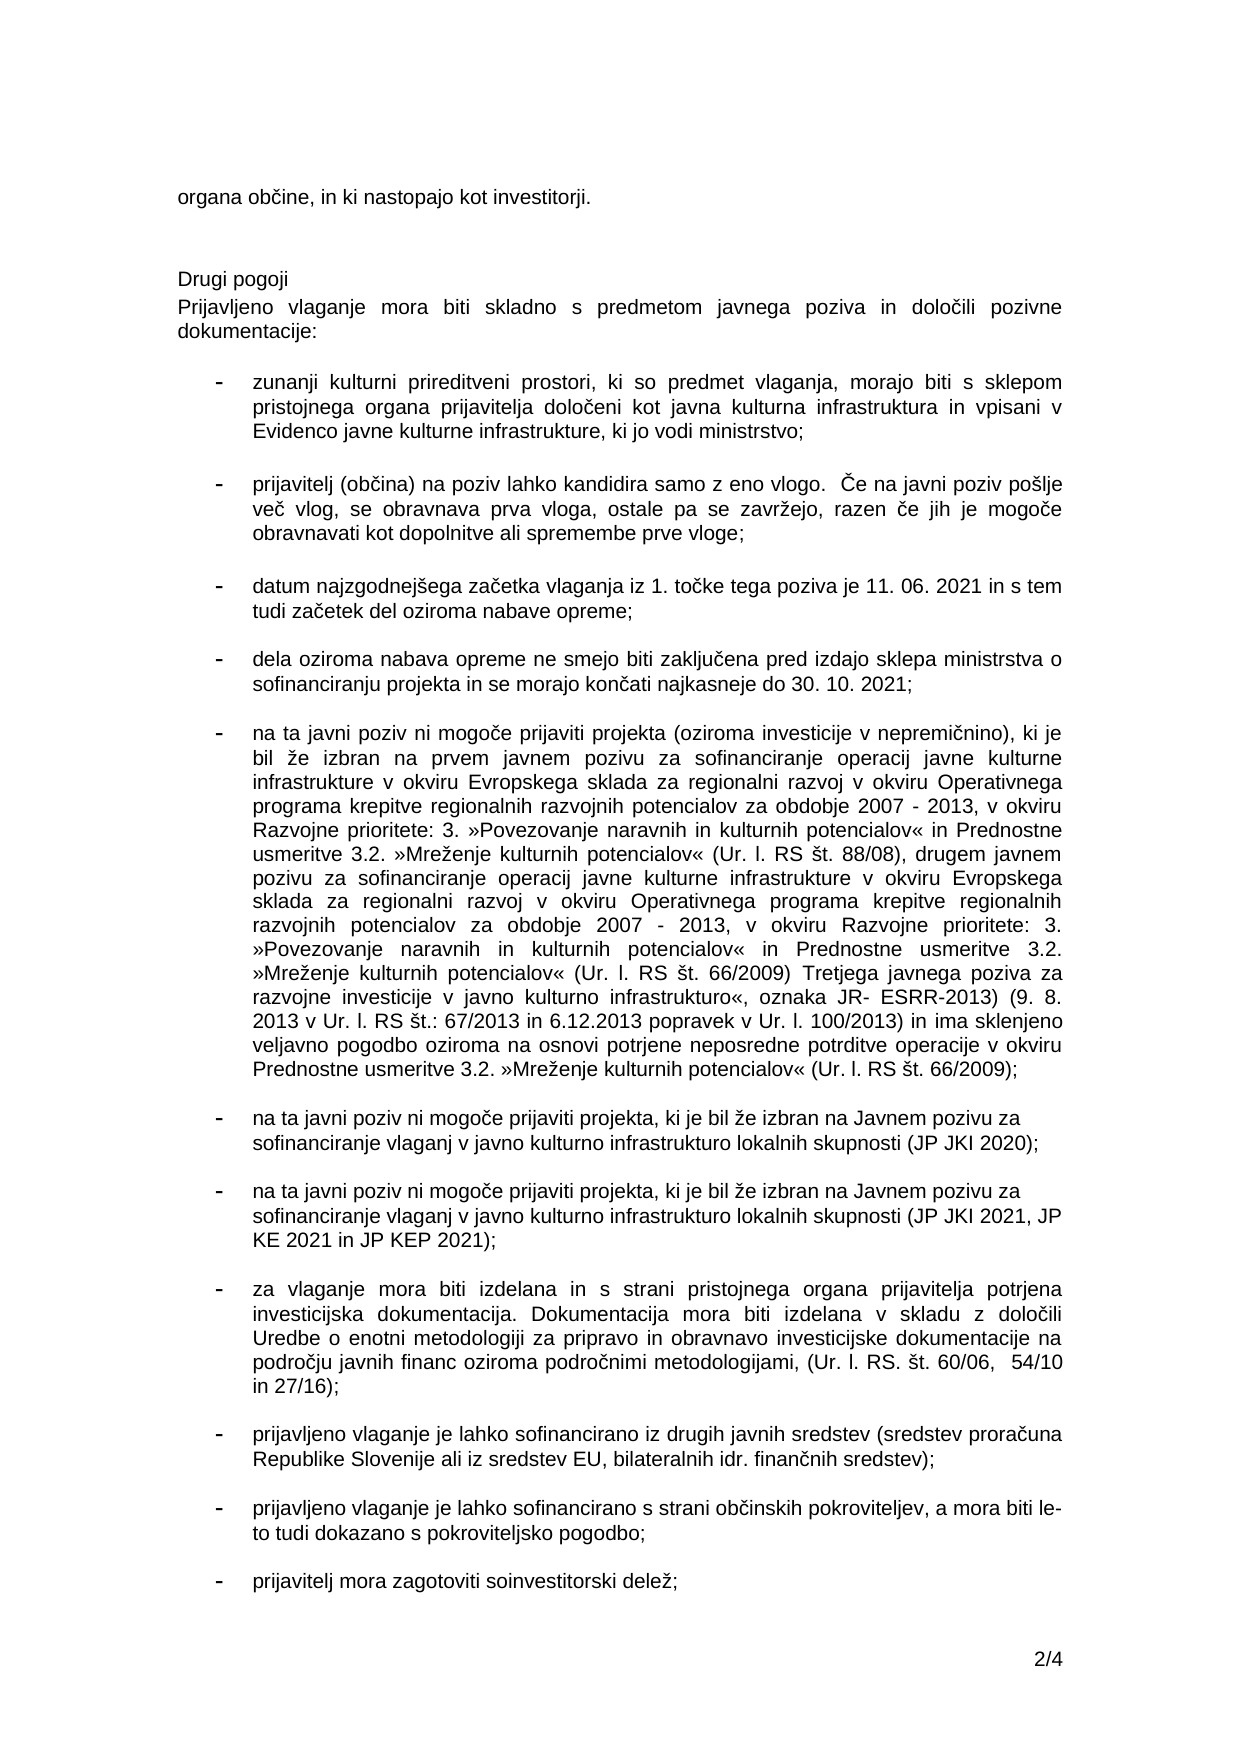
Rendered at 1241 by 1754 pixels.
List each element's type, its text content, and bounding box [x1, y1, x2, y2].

list datum najzgodnejšega začetka vlaganja iz 1. točke tega poziva je 11. 06. 2021 in s tem tudi začetek del oziroma nabave opreme; [215, 570, 1063, 622]
list dela oziroma nabava opreme ne smejo biti zaključena pred izdajo sklepa ministrstva o sofinanciranju projekta in se morajo končati najkasneje do 30. 10. 2021; [215, 643, 1063, 696]
text Drugi pogoji [177, 267, 1078, 291]
list za vlaganje mora biti izdelana in s strani pristojnega organa prijavitelja potrjena investicijska dokumentacija. Dokumentacija mora biti izdelana v skladu z določili Uredbe o enotni metodologiji za pripravo in obravnavo investicijske dokumentacije na področju javnih financ oziroma področnimi metodologijami, (Ur. l. RS. št. 60/06, 54/10 in 27/16); [215, 1273, 1063, 1397]
list prijavitelj mora zagotoviti soinvestitorski delež; [215, 1565, 1063, 1594]
list na ta javni poziv ni mogoče prijaviti projekta, ki je bil že izbran na Javnem pozivu za sofinanciranje vlaganj v javno kulturno infrastrukturo lokalnih skupnosti (JP JKI 2020); [215, 1102, 1085, 1154]
list prijavljeno vlaganje je lahko sofinancirano s strani občinskih pokroviteljev, a mora biti le-to tudi dokazano s pokroviteljsko pogodbo; [215, 1492, 1063, 1544]
text Prijavljeno vlaganje mora biti skladno s predmetom javnega poziva in določili pozivne dokumentacije: [177, 294, 1063, 342]
list na ta javni poziv ni mogoče prijaviti projekta, ki je bil že izbran na Javnem pozivu za sofinanciranje vlaganj v javno kulturno infrastrukturo lokalnih skupnosti (JP JKI 2021, JP KE 2021 in JP KEP 2021); [215, 1175, 1085, 1252]
list prijavitelj (občina) na poziv lahko kandidira samo z eno vlogo. Če na javni poziv pošlje več vlog, se obravnava prva vloga, ostale pa se zavržejo, razen če jih je mogoče obravnavati kot dopolnitve ali spremembe prve vloge; [215, 468, 1063, 545]
list zunanji kulturni prireditveni prostori, ki so predmet vlaganja, morajo biti s sklepom pristojnega organa prijavitelja določeni kot javna kulturna infrastruktura in vpisani v Evidenco javne kulturne infrastrukture, ki jo vodi ministrstvo; [215, 366, 1063, 443]
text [177, 184, 1078, 208]
list prijavljeno vlaganje je lahko sofinancirano iz drugih javnih sredstev (sredstev proračuna Republike Slovenije ali iz sredstev EU, bilateralnih idr. finančnih sredstev); [215, 1418, 1063, 1471]
list na ta javni poziv ni mogoče prijaviti projekta (oziroma investicije v nepremičnino), ki je bil že izbran na prvem javnem pozivu za sofinanciranje operacij javne kulturne infrastrukture v okviru Evropskega sklada za regionalni razvoj v okviru Operativnega programa krepitve regionalnih razvojnih potencialov za obdobje 2007 - 2013, v okviru Razvojne prioritete: 3. »Povezovanje naravnih in kulturnih potencialov« in Prednostne usmeritve 3.2. »Mreženje kulturnih potencialov« (Ur. l. RS št. 88/08), drugem javnem pozivu za sofinanciranje operacij javne kulturne infrastrukture v okviru Evropskega sklada za regionalni razvoj v okviru Operativnega programa krepitve regionalnih razvojnih potencialov za obdobje 2007 - 2013, v okviru Razvojne prioritete: 3. »Povezovanje naravnih in kulturnih potencialov« in Prednostne usmeritve 3.2. »Mreženje kulturnih potencialov« (Ur. l. RS št. 66/2009) Tretjega javnega poziva za razvojne investicije v javno kulturno infrastrukturo«, oznaka JR- ESRR-2013) (9. 8. 2013 v Ur. l. RS št.: 67/2013 in 6.12.2013 popravek v Ur. l. 100/2013) in ima sklenjeno veljavno pogodbo oziroma na osnovi potrjene neposredne potrditve operacije v okviru Prednostne usmeritve 3.2. »Mreženje kulturnih potencialov« (Ur. l. RS št. 66/2009); [215, 717, 1063, 1081]
